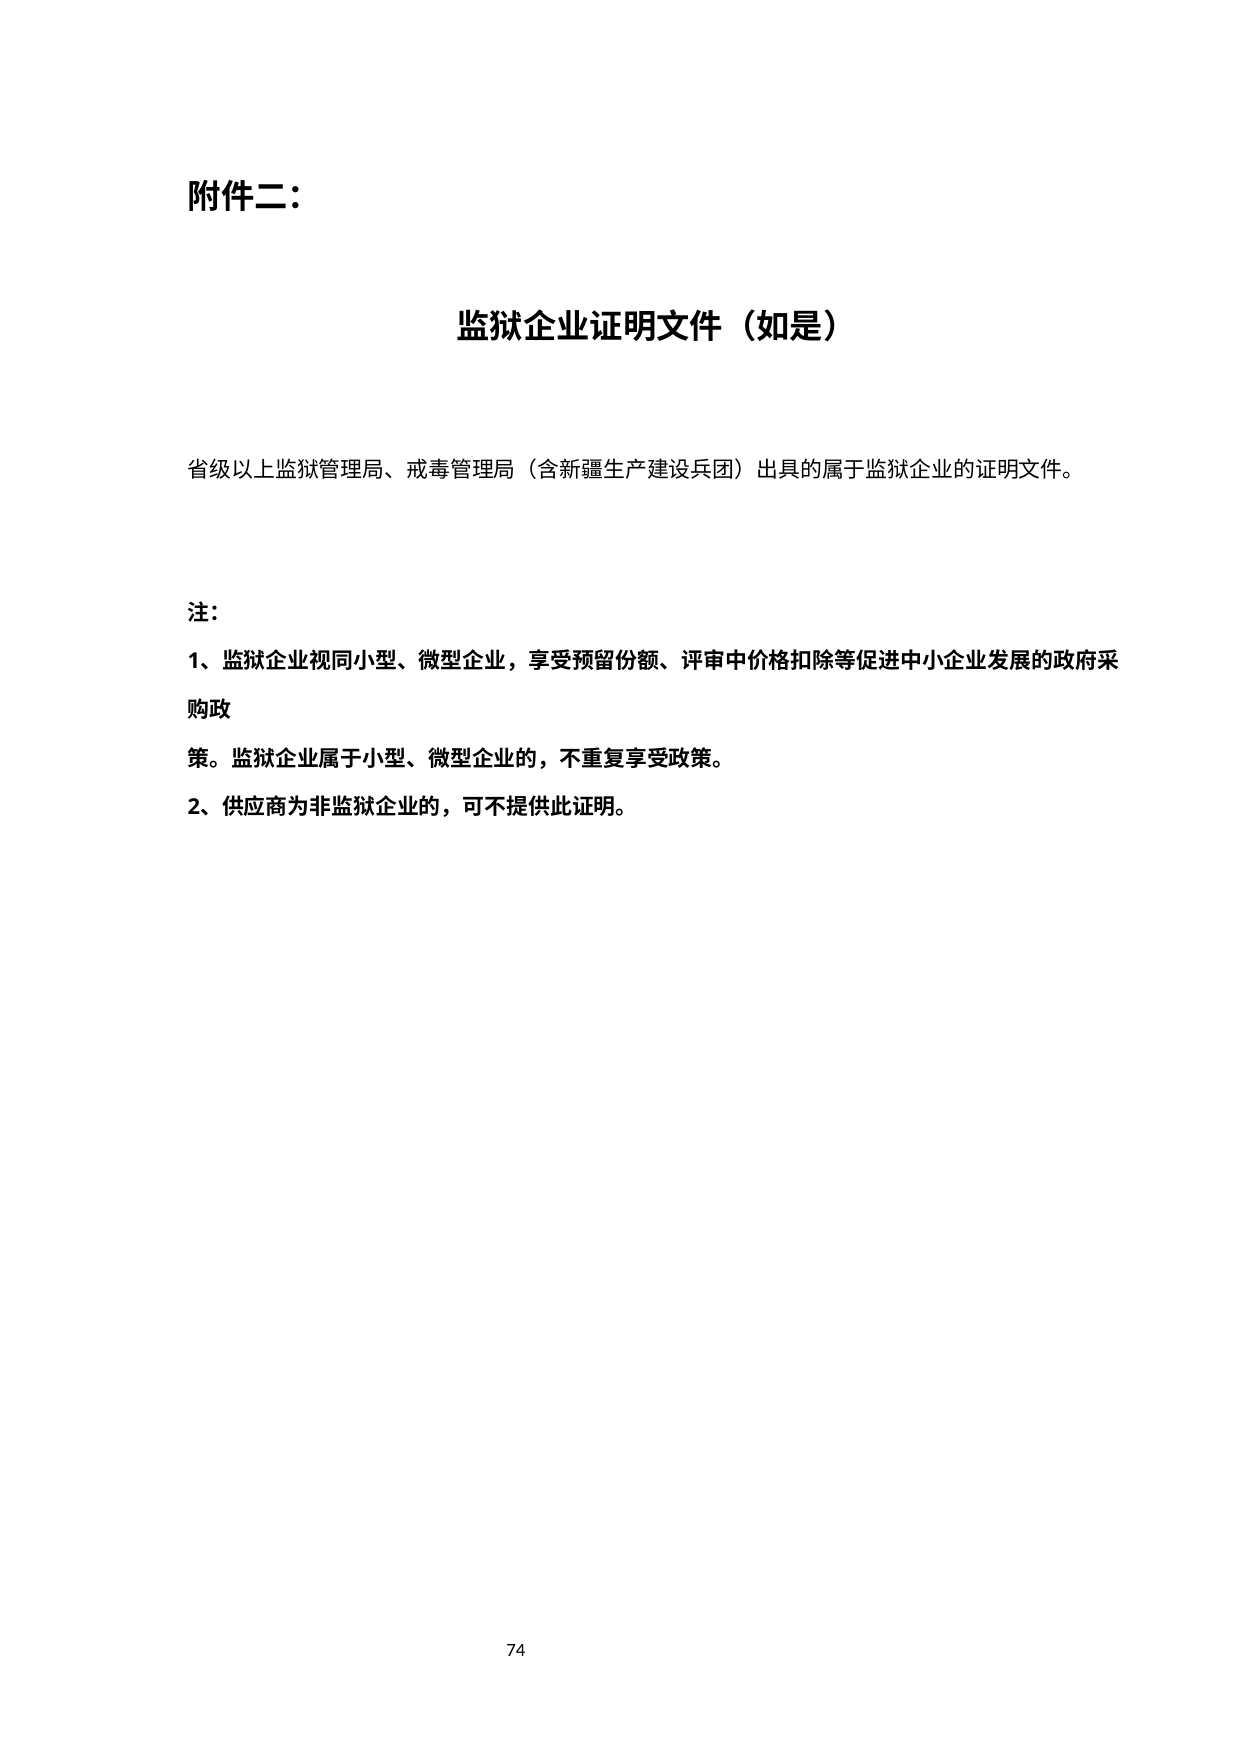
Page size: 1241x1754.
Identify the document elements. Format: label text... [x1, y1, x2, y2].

text 注： [187, 595, 1125, 627]
text 1、监狱企业视同小型、微型企业，享受预留份额、评审中价格扣除等促进中小企业发展的政府采购政 [187, 643, 1125, 724]
text 策。监狱企业属于小型、微型企业的，不重复享受政策。 [187, 740, 1125, 773]
text 省级以上监狱管理局、戒毒管理局（含新疆生产建设兵团）出具的属于监狱企业的证明文件。 [187, 452, 1125, 484]
text 2、供应商为非监狱企业的，可不提供此证明。 [187, 789, 1125, 821]
text 附件二： [187, 162, 1125, 227]
text 监狱企业证明文件（如是） [187, 292, 1125, 357]
